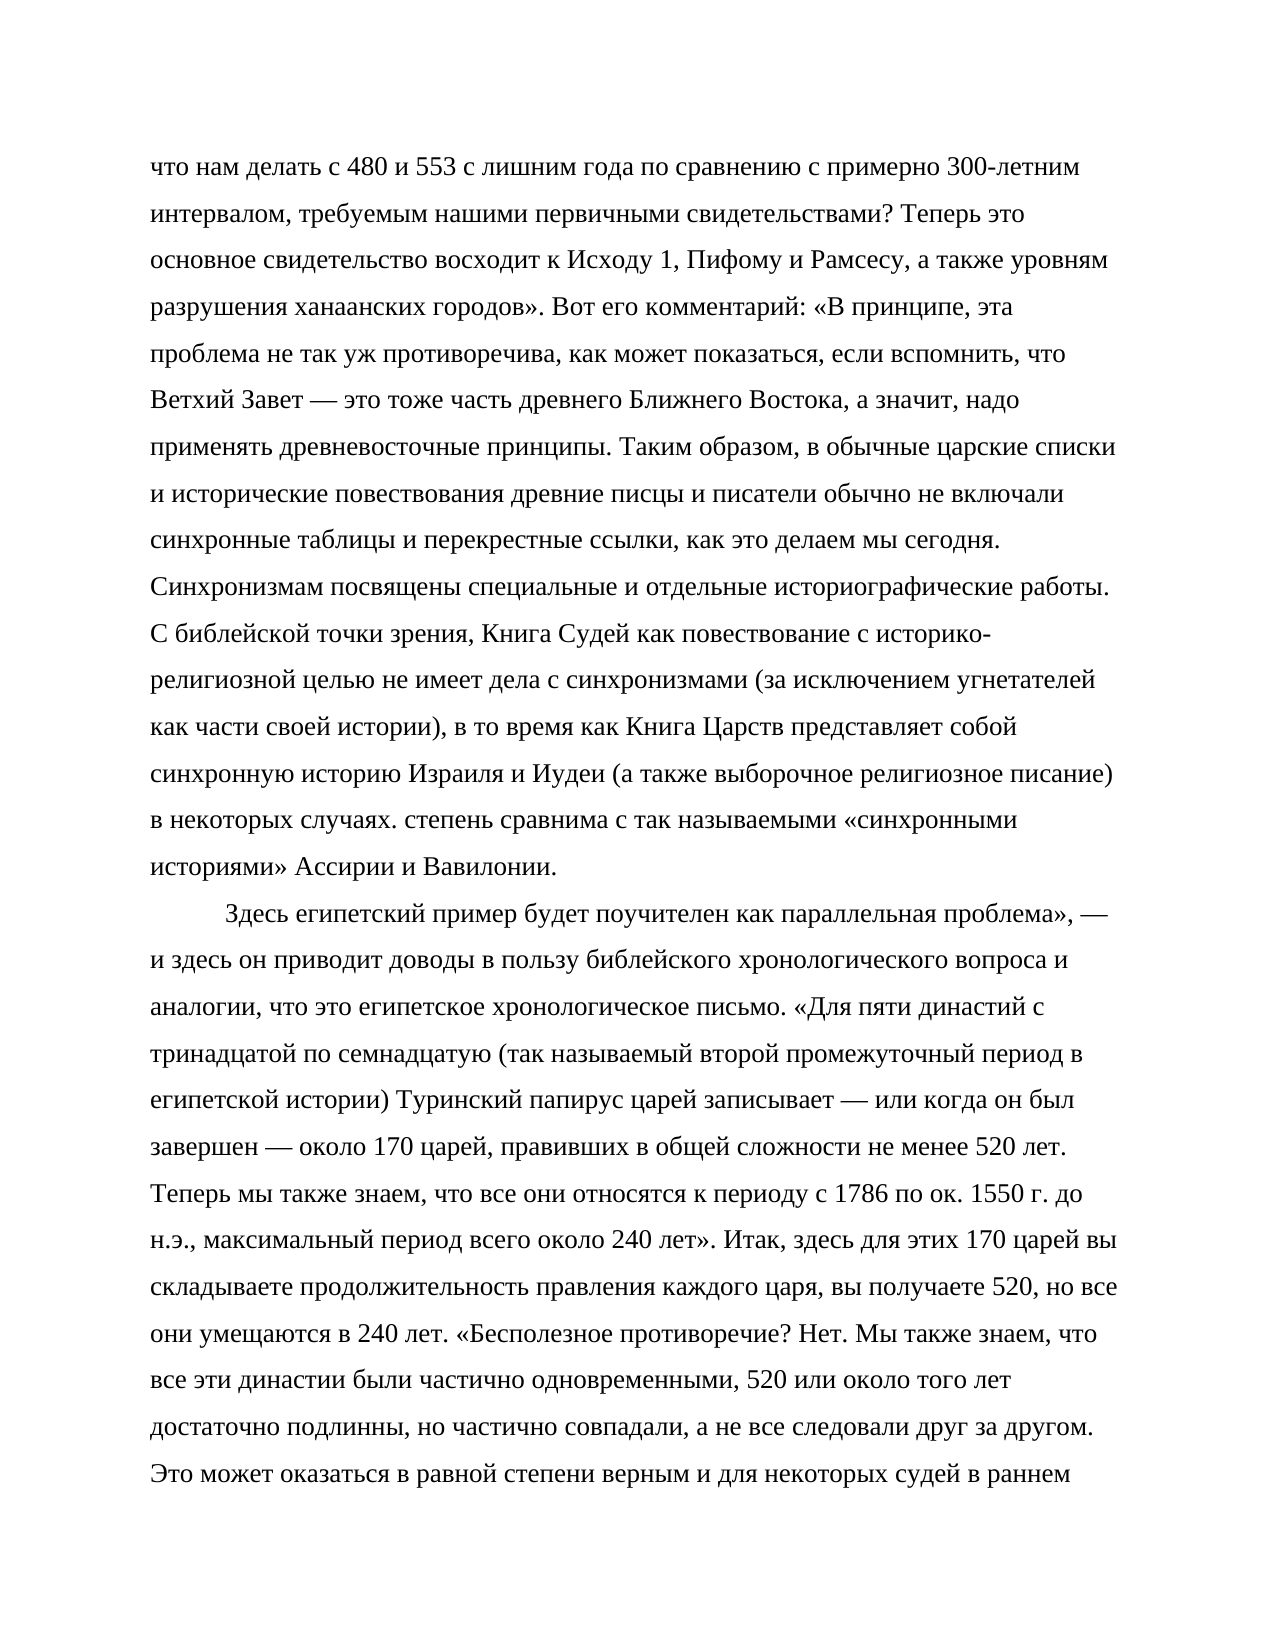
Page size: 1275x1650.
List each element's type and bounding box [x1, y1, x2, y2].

text [150, 150, 1125, 1488]
